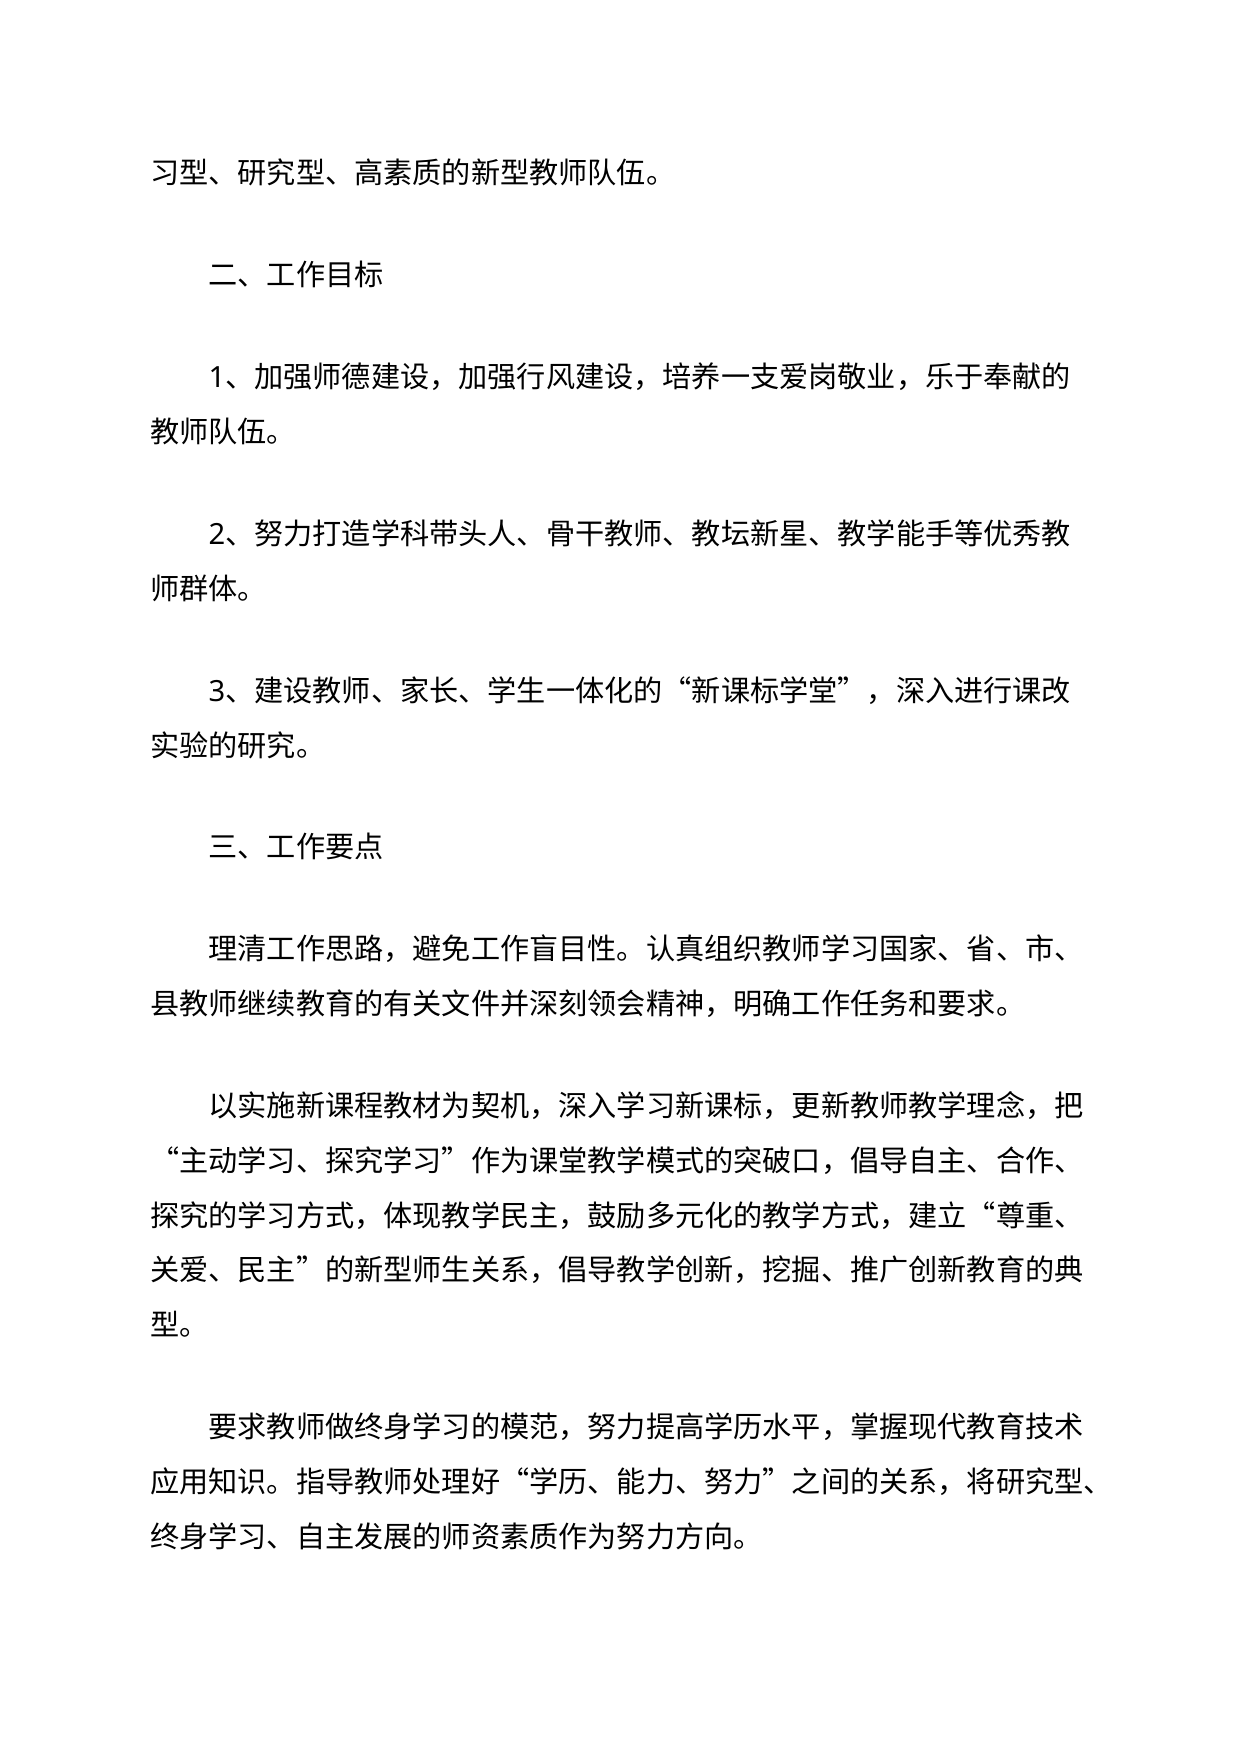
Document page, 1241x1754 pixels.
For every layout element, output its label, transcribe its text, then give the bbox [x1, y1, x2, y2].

text 三、工作要点 [150, 824, 1090, 866]
text 3、建设教师、家长、学生一体化的“新课标学堂”，深入进行课改实验的研究。 [150, 667, 1090, 764]
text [150, 150, 1090, 192]
text 1、加强师德建设，加强行风建设，培养一支爱岗敬业，乐于奉献的教师队伍。 [150, 353, 1090, 451]
text 二、工作目标 [150, 252, 1090, 294]
text 2、努力打造学科带头人、骨干教师、教坛新星、教学能手等优秀教师群体。 [150, 510, 1090, 608]
text 要求教师做终身学习的模范，努力提高学历水平，掌握现代教育技术应用知识。指导教师处理好“学历、能力、努力”之间的关系，将研究型、终身学习、自主发展的师资素质作为努力方向。 [150, 1404, 1090, 1556]
text 以实施新课程教材为契机，深入学习新课标，更新教师教学理念，把“主动学习、探究学习”作为课堂教学模式的突破口，倡导自主、合作、探究的学习方式，体现教学民主，鼓励多元化的教学方式，建立“尊重、关爱、民主”的新型师生关系，倡导教学创新，挖掘、推广创新教育的典型。 [150, 1082, 1090, 1344]
text 理清工作思路，避免工作盲目性。认真组织教师学习国家、省、市、县教师继续教育的有关文件并深刻领会精神，明确工作任务和要求。 [150, 926, 1090, 1023]
